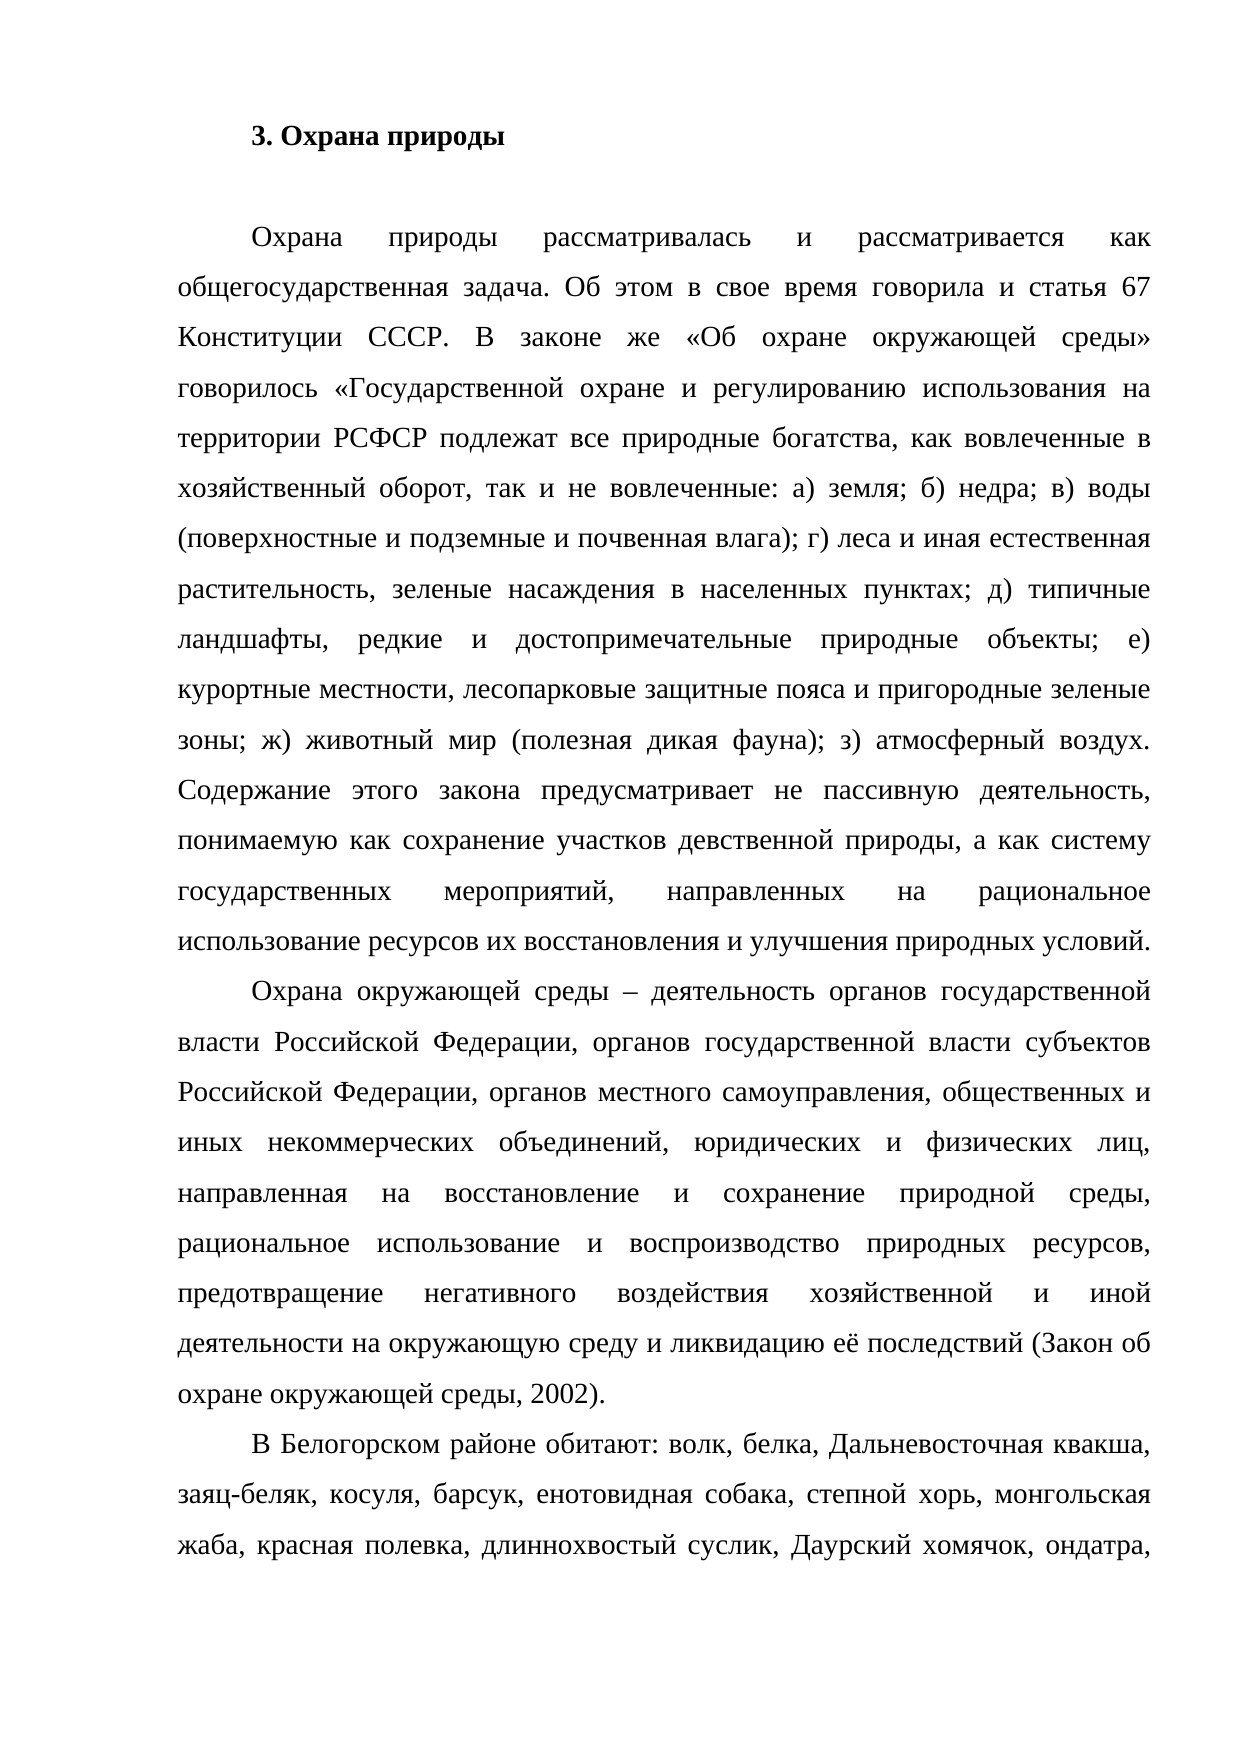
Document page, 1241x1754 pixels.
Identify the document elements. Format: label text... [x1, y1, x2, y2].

text Охрана окружающей среды – деятельность органов государственной власти Российской Федерации, органов государственной власти субъектов Российской Федерации, органов местного самоуправления, общественных и иных некоммерческих объединений, юридических и физических лиц, направленная на восстановление и сохранение природной среды, рациональное использование и воспроизводство природных ресурсов, предотвращение негативного воздействия хозяйственной и иной деятельности на окружающую среду и ликвидацию её последствий (Закон об охране окружающей среды, 2002). [177, 973, 1152, 1409]
text 3. Охрана природы [177, 118, 1152, 152]
text Охрана природы рассматривалась и рассматривается как общегосударственная задача. Об этом в свое время говорила и статья 67 Конституции СССР. В законе же «Об охране окружающей среды» говорилось «Государственной охране и регулированию использования на территории РСФСР подлежат все природные богатства, как вовлеченные в хозяйственный оборот, так и не вовлеченные: а) земля; б) недра; в) воды (поверхностные и подземные и почвенная влага); г) леса и иная естественная растительность, зеленые насаждения в населенных пунктах; д) типичные ландшафты, редкие и достопримечательные природные объекты; е) курортные местности, лесопарковые защитные пояса и пригородные зеленые зоны; ж) животный мир (полезная дикая фауна); з) атмосферный воздух. Содержание этого закона предусматривает не пассивную деятельность, понимаемую как сохранение участков девственной природы, а как систему государственных мероприятий, направленных на рациональное использование ресурсов их восстановления и улучшения природных условий. [177, 219, 1152, 957]
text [177, 1426, 1152, 1560]
